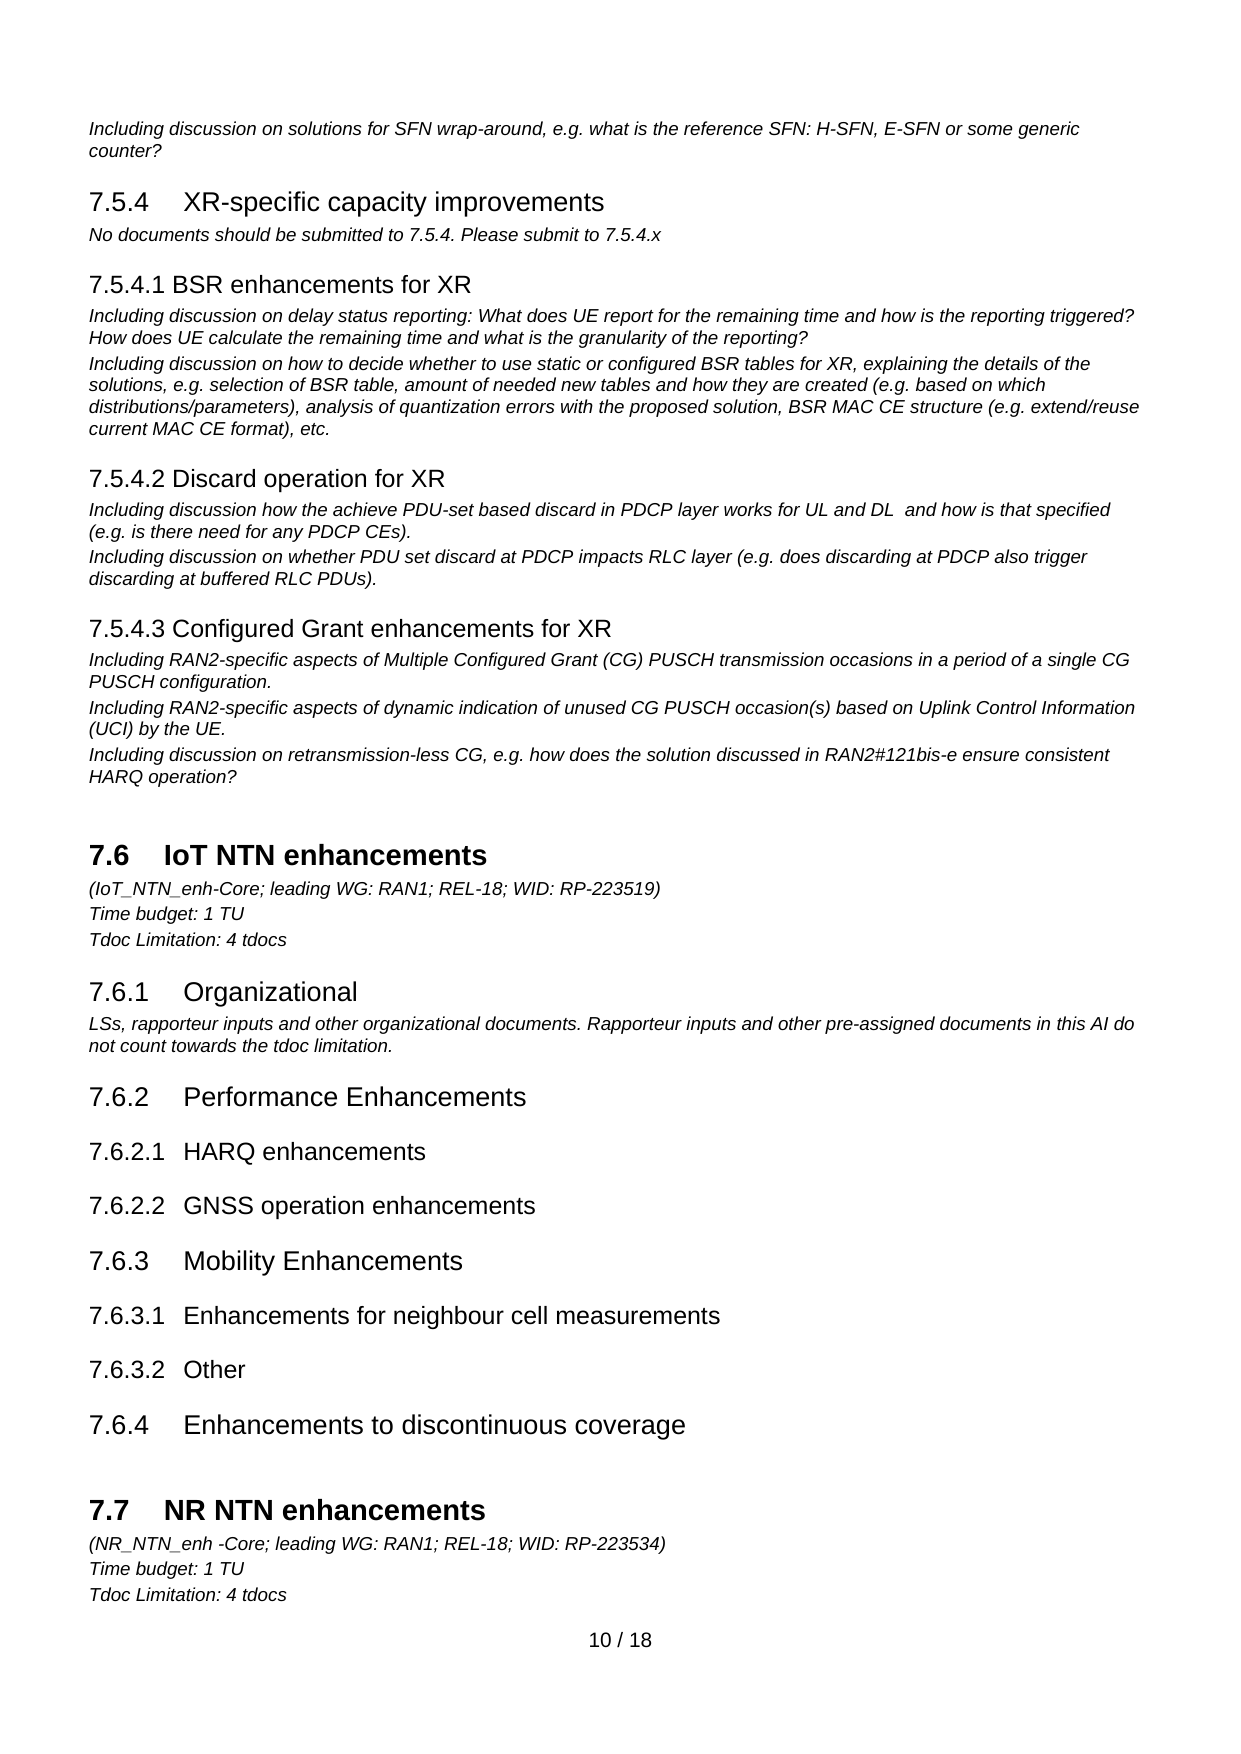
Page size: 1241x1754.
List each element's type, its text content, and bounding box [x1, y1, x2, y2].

subtitle 7.6.4 Enhancements to discontinuous coverage [89, 1409, 1152, 1440]
text No documents should be submitted to 7.5.4. Please submit to 7.5.4.x [89, 224, 1152, 245]
subtitle 7.6.2.1 HARQ enhancements [89, 1137, 1152, 1166]
subtitle 7.5.4.1 BSR enhancements for XR [89, 270, 1152, 299]
subtitle 7.6.2.2 GNSS operation enhancements [89, 1191, 1152, 1220]
text Including discussion on how to decide whether to use static or configured BSR tables for XR, explaining the details of the solutions, e.g. selection of BSR table, amount of needed new tables and how they are created (e.g. based on which distributions/parameters), analysis of quantization errors with the proposed solution, BSR MAC CE structure (e.g. extend/reuse current MAC CE format), etc. [89, 353, 1152, 439]
subtitle 7.6.3.2 Other [89, 1355, 1152, 1384]
text Tdoc Limitation: 4 tdocs [89, 1584, 1152, 1606]
text Including discussion on solutions for SFN wrap-around, e.g. what is the reference SFN: H-SFN, E-SFN or some generic counter? [89, 118, 1152, 161]
subtitle 7.6.2 Performance Enhancements [89, 1081, 1152, 1112]
text (IoT_NTN_enh-Core; leading WG: RAN1; REL-18; WID: RP-223519) [89, 877, 1152, 899]
text Time budget: 1 TU [89, 1558, 1152, 1580]
subtitle 7.5.4 XR-specific capacity improvements [89, 186, 1152, 217]
subtitle 7.6.3 Mobility Enhancements [89, 1245, 1152, 1276]
text Time budget: 1 TU [89, 903, 1152, 925]
text LSs, rapporteur inputs and other organizational documents. Rapporteur inputs and other pre-assigned documents in this AI do not count towards the tdoc limitation. [89, 1013, 1152, 1056]
text (NR_NTN_enh -Core; leading WG: RAN1; REL-18; WID: RP-223534) [89, 1532, 1152, 1554]
text Including RAN2-specific aspects of dynamic indication of unused CG PUSCH occasion(s) based on Uplink Control Information (UCI) by the UE. [89, 697, 1152, 740]
subtitle 7.6.3.1 Enhancements for neighbour cell measurements [89, 1301, 1152, 1330]
text Including discussion on retransmission-less CG, e.g. how does the solution discussed in RAN2#121bis-e ensure consistent HARQ operation? [89, 744, 1152, 787]
text Including discussion on delay status reporting: What does UE report for the remaining time and how is the reporting triggered? How does UE calculate the remaining time and what is the granularity of the reporting? [89, 305, 1152, 348]
subtitle 7.5.4.2 Discard operation for XR [89, 464, 1152, 493]
text Tdoc Limitation: 4 tdocs [89, 929, 1152, 951]
text Including discussion how the achieve PDU-set based discard in PDCP layer works for UL and DL and how is that specified (e.g. is there need for any PDCP CEs). [89, 499, 1152, 542]
text Including RAN2-specific aspects of Multiple Configured Grant (CG) PUSCH transmission occasions in a period of a single CG PUSCH configuration. [89, 649, 1152, 692]
subtitle 7.6.1 Organizational [89, 976, 1152, 1007]
text Including discussion on whether PDU set discard at PDCP impacts RLC layer (e.g. does discarding at PDCP also trigger discarding at buffered RLC PDUs). [89, 546, 1152, 589]
subtitle 7.7 NR NTN enhancements [89, 1493, 1152, 1526]
subtitle 7.5.4.3 Configured Grant enhancements for XR [89, 614, 1152, 643]
subtitle 7.6 IoT NTN enhancements [89, 838, 1152, 871]
